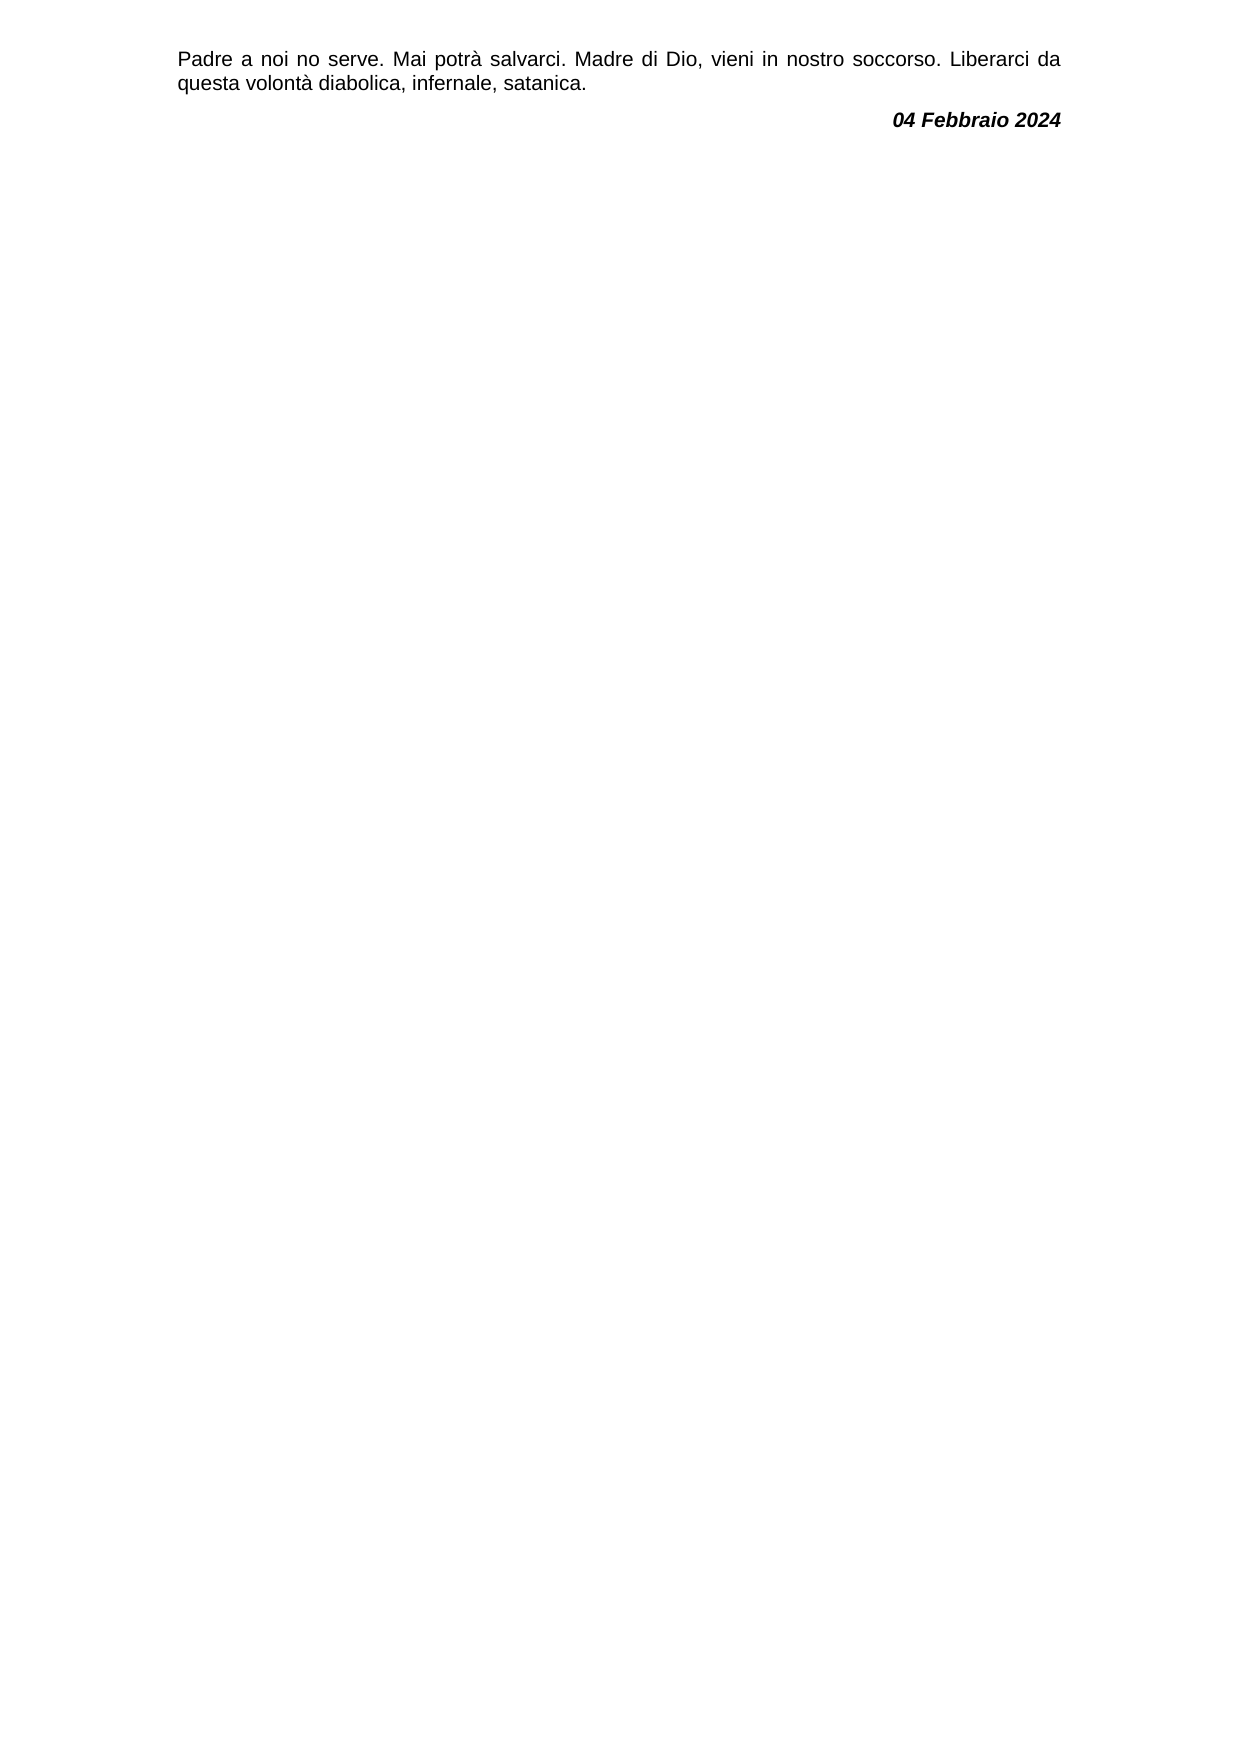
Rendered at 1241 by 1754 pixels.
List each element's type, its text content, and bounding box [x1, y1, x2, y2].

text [177, 47, 1063, 95]
text 04 Febbraio 2024 [177, 108, 1063, 132]
